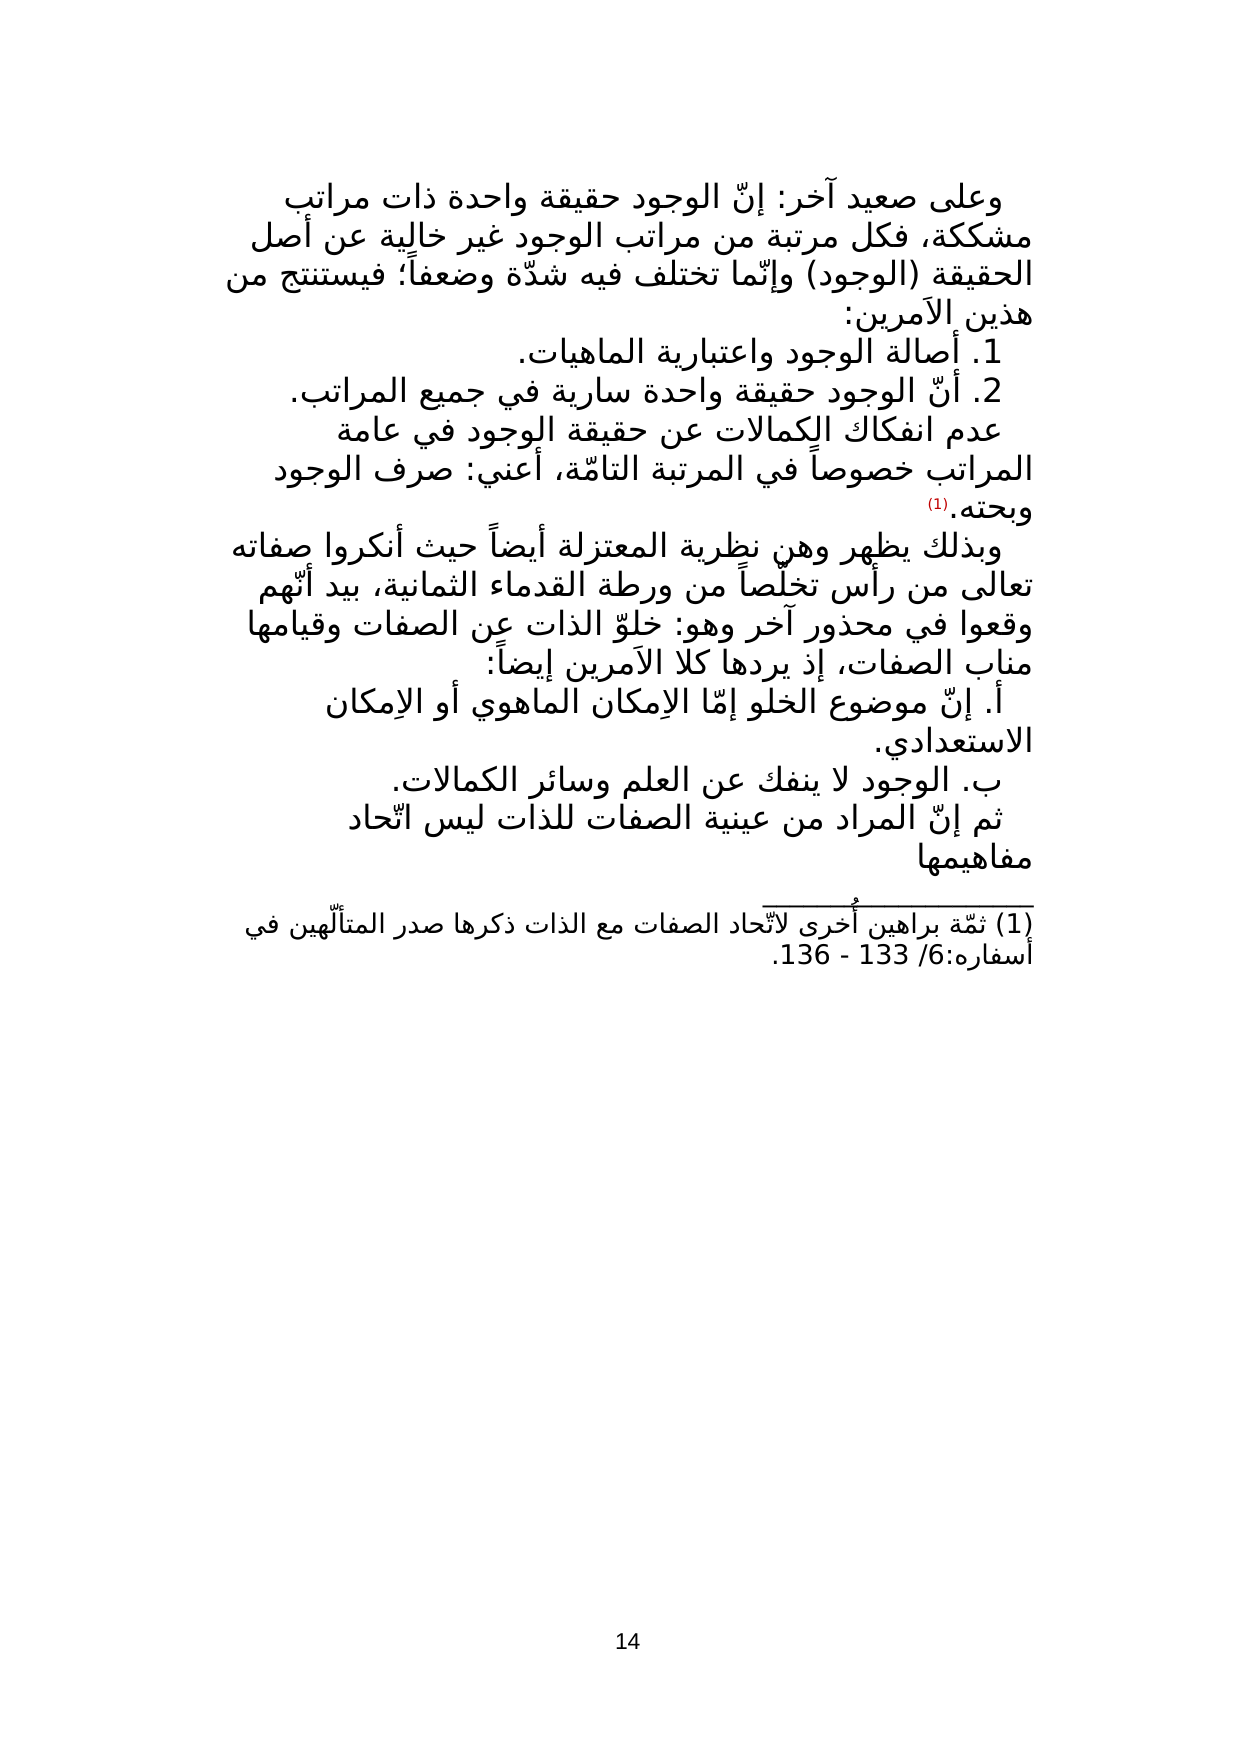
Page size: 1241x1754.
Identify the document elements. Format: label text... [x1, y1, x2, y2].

text ____________________ [222, 877, 1033, 908]
text 1. أصالة الوجود واعتبارية الماهيات. [222, 333, 1033, 371]
text (1) ثمّة براهين أُخرى لاتّحاد الصفات مع الذات ذكرها صدر المتألّهين في أسفاره:6/ 133 - 136. [222, 908, 1033, 971]
text أ. إنّ موضوع الخلو إمّا الاِمكان الماهوي أو الاِمكان الاستعدادي. [222, 682, 1033, 760]
text ثم إنّ المراد من عينية الصفات للذات ليس اتّحاد مفاهيمها [222, 799, 1033, 877]
text 2. أنّ الوجود حقيقة واحدة سارية في جميع المراتب. [222, 371, 1033, 410]
text وعلى صعيد آخر: إنّ الوجود حقيقة واحدة ذات مراتب مشككة، فكل مرتبة من مراتب الوجود غير خالية عن أصل الحقيقة (الوجود) وإنّما تختلف فيه شدّة وضعفاً؛ فيستنتج من هذين الاَمرين: [222, 177, 1033, 333]
text عدم انفكاك الكمالات عن حقيقة الوجود في عامة المراتب خصوصاً في المرتبة التامّة، أعني: صرف الوجود وبحته.(1) [222, 410, 1033, 527]
text ب. الوجود لا ينفك عن العلم وسائر الكمالات. [222, 760, 1033, 799]
text وبذلك يظهر وهن نظرية المعتزلة أيضاً حيث أنكروا صفاته تعالى من رأس تخلّصاً من ورطة القدماء الثمانية، بيد أنّهم وقعوا في محذور آخر وهو: خلوّ الذات عن الصفات وقيامها مناب الصفات، إذ يردها كلا الاَمرين إيضاً: [222, 527, 1033, 682]
